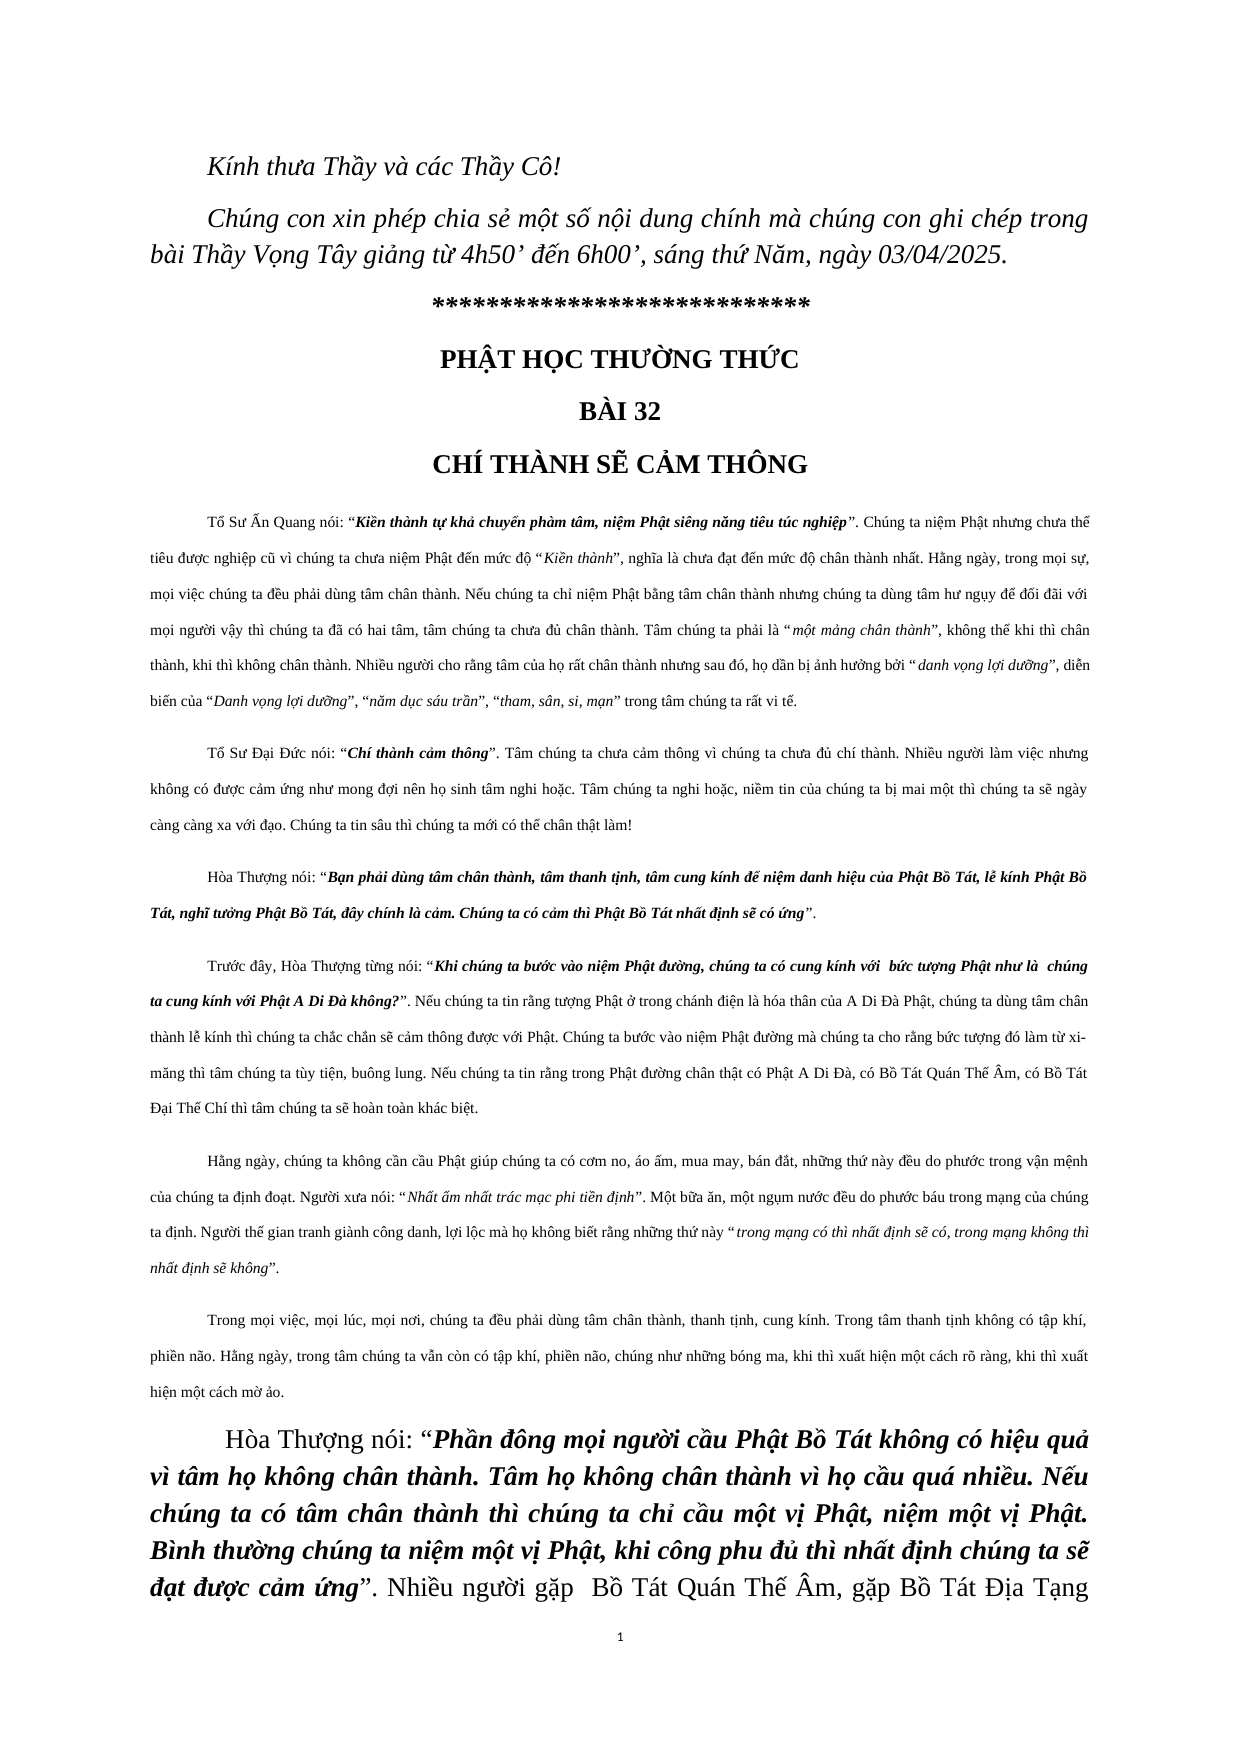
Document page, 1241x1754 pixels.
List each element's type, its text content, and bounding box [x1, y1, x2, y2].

text PHẬT HỌC THƯỜNG THỨC [150, 343, 1090, 374]
text Chúng con xin phép chia sẻ một số nội dung chính mà chúng con ghi chép trong bài Thầy Vọng Tây giảng từ 4h50’ đến 6h00’, sáng thứ Năm, ngày 03/04/2025. [150, 202, 1090, 269]
text Trước đây, Hòa Thượng từng nói: “Khi chúng ta bước vào niệm Phật đường, chúng ta có cung kính với bức tượng Phật như là chúng ta cung kính với Phật A Di Đà không?”. Nếu chúng ta tin rằng tượng Phật ở trong chánh điện là hóa thân của A Di Đà Phật, chúng ta dùng tâm chân thành lễ kính thì chúng ta chắc chắn sẽ cảm thông được với Phật. Chúng ta bước vào niệm Phật đường mà chúng ta cho rằng bức tượng đó làm từ xi-măng thì tâm chúng ta tùy tiện, buông lung. Nếu chúng ta tin rằng trong Phật đường chân thật có Phật A Di Đà, có Bồ Tát Quán Thế Âm, có Bồ Tát Đại Thế Chí thì tâm chúng ta sẽ hoàn toàn khác biệt. [150, 943, 1090, 1117]
text BÀI 32 [150, 395, 1090, 426]
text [150, 1422, 1090, 1602]
text Trong mọi việc, mọi lúc, mọi nơi, chúng ta đều phải dùng tâm chân thành, thanh tịnh, cung kính. Trong tâm thanh tịnh không có tập khí, phiền não. Hằng ngày, trong tâm chúng ta vẫn còn có tập khí, phiền não, chúng như những bóng ma, khi thì xuất hiện một cách rõ ràng, khi thì xuất hiện một cách mờ ảo. [150, 1298, 1090, 1401]
text Hòa Thượng nói: “Bạn phải dùng tâm chân thành, tâm thanh tịnh, tâm cung kính để niệm danh hiệu của Phật Bồ Tát, lễ kính Phật Bồ Tát, nghĩ tưởng Phật Bồ Tát, đây chính là cảm. Chúng ta có cảm thì Phật Bồ Tát nhất định sẽ có ứng”. [150, 855, 1090, 922]
text Tổ Sư Đại Đức nói: “Chí thành cảm thông”. Tâm chúng ta chưa cảm thông vì chúng ta chưa đủ chí thành. Nhiều người làm việc nhưng không có được cảm ứng như mong đợi nên họ sinh tâm nghi hoặc. Tâm chúng ta nghi hoặc, niềm tin của chúng ta bị mai một thì chúng ta sẽ ngày càng càng xa với đạo. Chúng ta tin sâu thì chúng ta mới có thể chân thật làm! [150, 731, 1090, 834]
text Kính thưa Thầy và các Thầy Cô! [150, 150, 1090, 181]
text Tổ Sư Ấn Quang nói: “Kiền thành tự khả chuyển phàm tâm, niệm Phật siêng năng tiêu túc nghiệp”. Chúng ta niệm Phật nhưng chưa thể tiêu được nghiệp cũ vì chúng ta chưa niệm Phật đến mức độ “Kiền thành”, nghĩa là chưa đạt đến mức độ chân thành nhất. Hằng ngày, trong mọi sự, mọi việc chúng ta đều phải dùng tâm chân thành. Nếu chúng ta chỉ niệm Phật bằng tâm chân thành nhưng chúng ta dùng tâm hư ngụy để đối đãi với mọi người vậy thì chúng ta đã có hai tâm, tâm chúng ta chưa đủ chân thành. Tâm chúng ta phải là “một mảng chân thành”, không thể khi thì chân thành, khi thì không chân thành. Nhiều người cho rằng tâm của họ rất chân thành nhưng sau đó, họ dần bị ảnh hưởng bởi “danh vọng lợi dưỡng”, diễn biến của “Danh vọng lợi dưỡng”, “năm dục sáu trần”, “tham, sân, si, mạn” trong tâm chúng ta rất vi tế. [150, 500, 1090, 710]
text CHÍ THÀNH SẼ CẢM THÔNG [150, 448, 1090, 479]
text **************************** [150, 291, 1090, 322]
text Hằng ngày, chúng ta không cần cầu Phật giúp chúng ta có cơm no, áo ấm, mua may, bán đắt, những thứ này đều do phước trong vận mệnh của chúng ta định đoạt. Người xưa nói: “Nhất ẩm nhất trác mạc phi tiền định”. Một bữa ăn, một ngụm nước đều do phước báu trong mạng của chúng ta định. Người thế gian tranh giành công danh, lợi lộc mà họ không biết rằng những thứ này “trong mạng có thì nhất định sẽ có, trong mạng không thì nhất định sẽ không”. [150, 1138, 1090, 1277]
